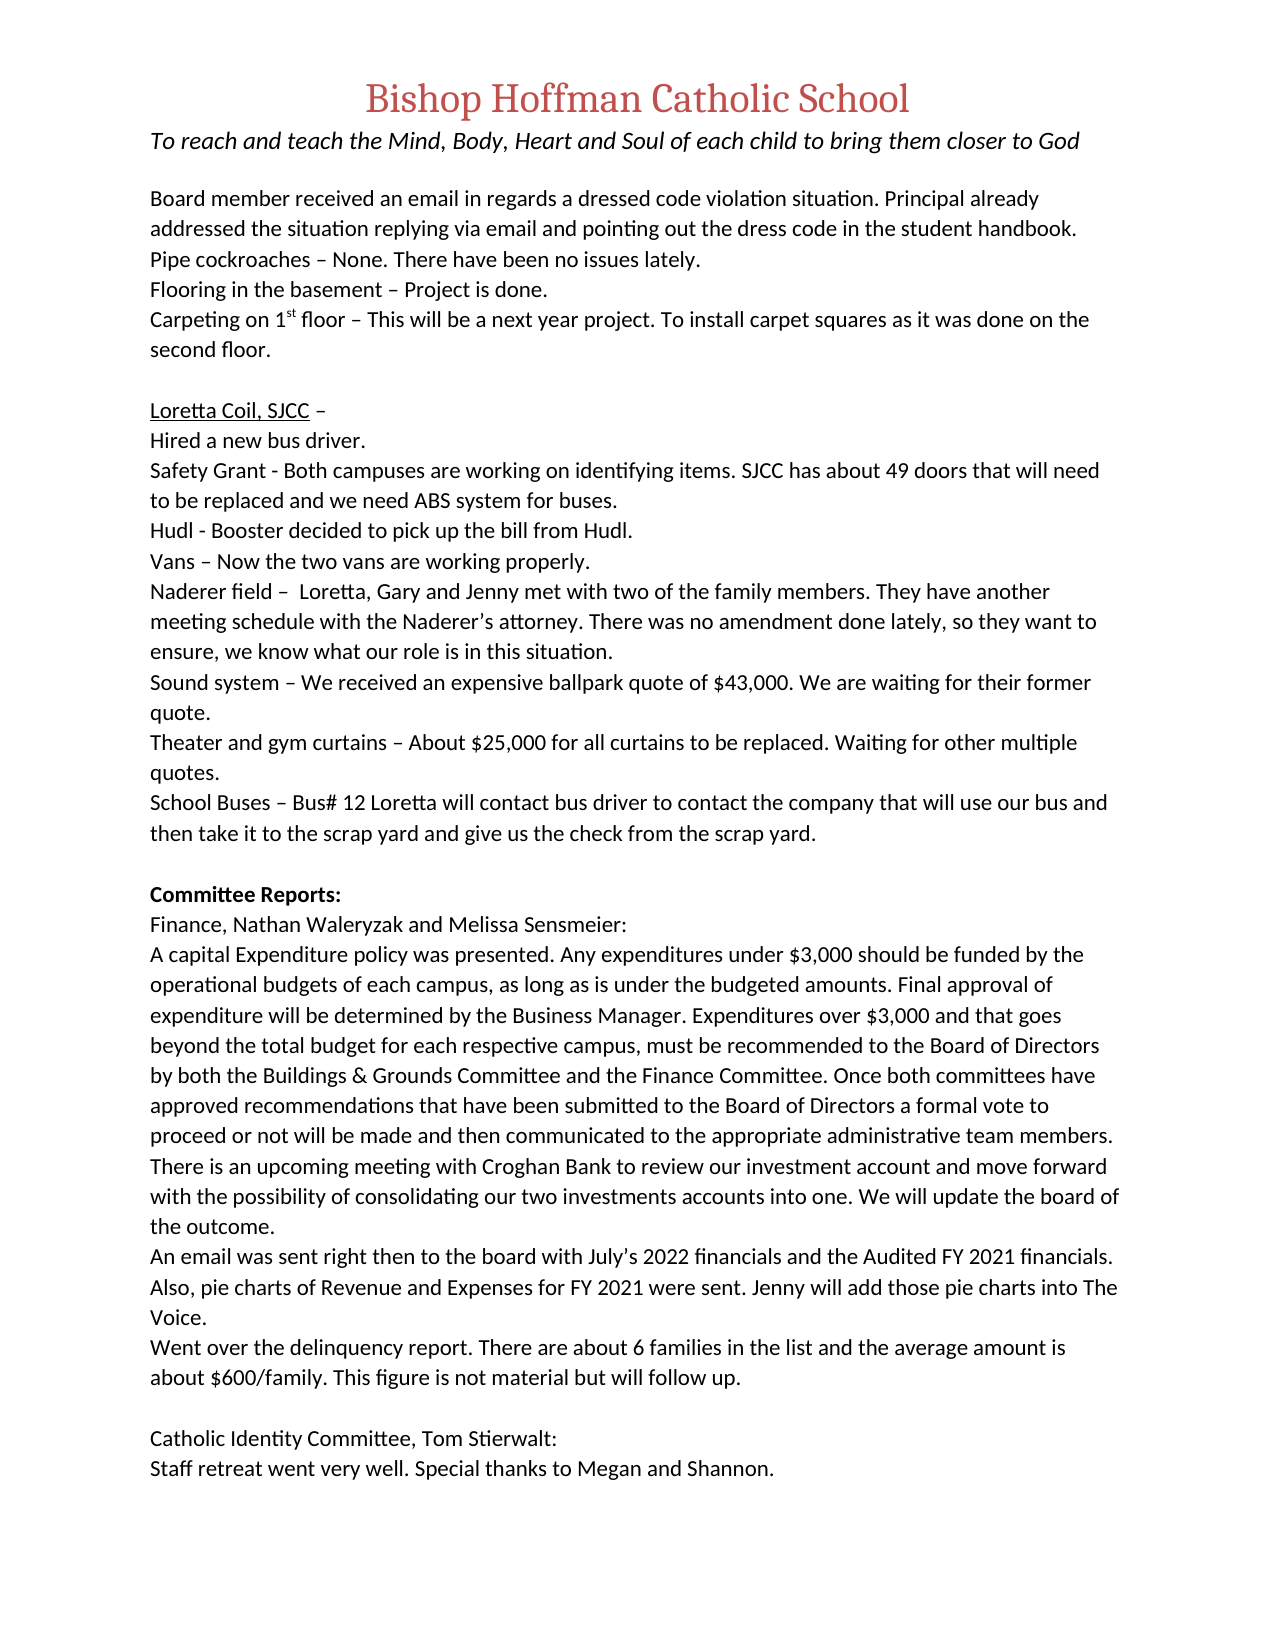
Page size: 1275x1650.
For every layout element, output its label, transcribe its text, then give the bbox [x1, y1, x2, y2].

text Sound system – We received an expensive ballpark quote of $43,000. We are waiting for their former quote. [150, 668, 1125, 726]
text Staff retreat went very well. Special thanks to Megan and Shannon. [150, 1454, 1125, 1482]
text Went over the delinquency report. There are about 6 families in the list and the average amount is about $600/family. This figure is not material but will follow up. [150, 1333, 1125, 1391]
text Naderer field – Loretta, Gary and Jenny met with two of the family members. They have another meeting schedule with the Naderer’s attorney. There was no amendment done lately, so they want to ensure, we know what our role is in this situation. [150, 577, 1125, 665]
text Theater and gym curtains – About $25,000 for all curtains to be replaced. Waiting for other multiple quotes. [150, 728, 1125, 786]
text Flooring in the basement – Project is done. [150, 275, 1125, 303]
text Catholic Identity Committee, Tom Stierwalt: [150, 1424, 1125, 1452]
text A capital Expenditure policy was presented. Any expenditures under $3,000 should be funded by the operational budgets of each campus, as long as is under the budgeted amounts. Final approval of expenditure will be determined by the Business Manager. Expenditures over $3,000 and that goes beyond the total budget for each respective campus, must be recommended to the Board of Directors by both the Buildings & Grounds Committee and the Finance Committee. Once both committees have approved recommendations that have been submitted to the Board of Directors a formal vote to proceed or not will be made and then communicated to the appropriate administrative team members. [150, 940, 1125, 1149]
text Vans – Now the two vans are working properly. [150, 547, 1125, 575]
text An email was sent right then to the board with July’s 2022 financials and the Audited FY 2021 financials. Also, pie charts of Revenue and Expenses for FY 2021 were sent. Jenny will add those pie charts into The Voice. [150, 1242, 1125, 1331]
text Committee Reports: [150, 880, 1125, 908]
text Board member received an email in regards a dressed code violation situation. Principal already addressed the situation replying via email and pointing out the dress code in the student handbook. [150, 184, 1125, 242]
text Carpeting on 1st floor – This will be a next year project. To install carpet squares as it was done on the second floor. [150, 305, 1125, 363]
text Safety Grant - Both campuses are working on identifying items. SJCC has about 49 doors that will need to be replaced and we need ABS system for buses. [150, 456, 1125, 514]
text School Buses – Bus# 12 Loretta will contact bus driver to contact the company that will use our bus and then take it to the scrap yard and give us the check from the scrap yard. [150, 788, 1125, 847]
text There is an upcoming meeting with Croghan Bank to review our investment account and move forward with the possibility of consolidating our two investments accounts into one. We will update the board of the outcome. [150, 1152, 1125, 1240]
text Hired a new bus driver. [150, 426, 1125, 454]
text Pipe cockroaches – None. There have been no issues lately. [150, 245, 1125, 273]
text Finance, Nathan Waleryzak and Melissa Sensmeier: [150, 910, 1125, 938]
text Hudl - Booster decided to pick up the bill from Hudl. [150, 517, 1125, 544]
text Loretta Coil, SJCC – [150, 396, 1125, 424]
